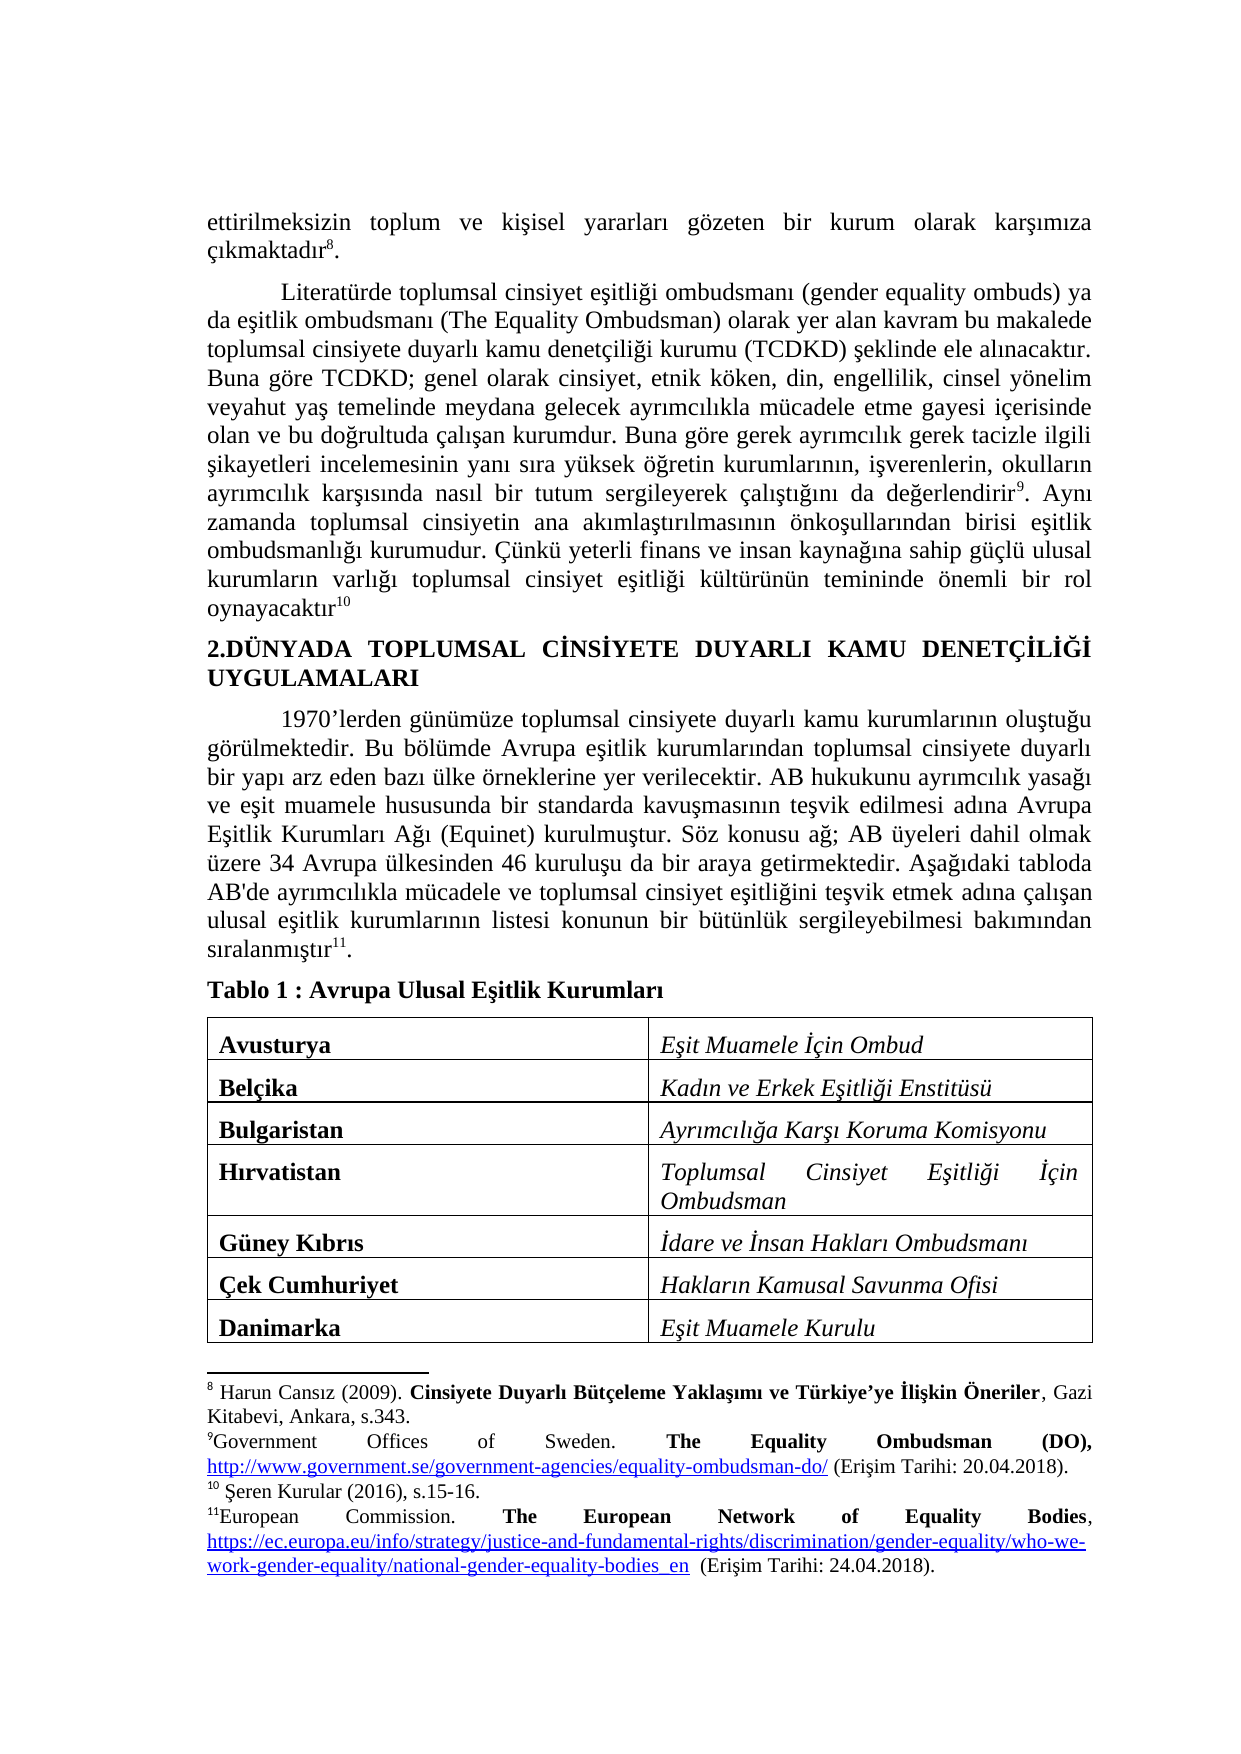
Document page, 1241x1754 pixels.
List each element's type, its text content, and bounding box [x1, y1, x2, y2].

table_cell Bulgaristan [208, 1103, 648, 1144]
table_cell İdare ve İnsan Hakları Ombudsmanı [649, 1216, 1092, 1257]
table_cell Hırvatistan [208, 1145, 648, 1215]
table_header Avusturya [208, 1018, 648, 1059]
text Literatürde toplumsal cinsiyet eşitliği ombudsmanı (gender equality ombuds) ya da eşitlik ombudsmanı (The Equality Ombudsman) olarak yer alan kavram bu makalede toplumsal cinsiyete duyarlı kamu denetçiliği kurumu (TCDKD) şeklinde ele alınacaktır. Buna göre TCDKD; genel olarak cinsiyet, etnik köken, din, engellilik, cinsel yönelim veyahut yaş temelinde meydana gelecek ayrımcılıkla mücadele etme gayesi içerisinde olan ve bu doğrultuda çalışan kurumdur. Buna göre gerek ayrımcılık gerek tacizle ilgili şikayetleri incelemesinin yanı sıra yüksek öğretin kurumlarının, işverenlerin, okulların ayrımcılık karşısında nasıl bir tutum sergileyerek çalıştığını da değerlendirir. Aynı zamanda toplumsal cinsiyetin ana akımlaştırılmasının önkoşullarından birisi eşitlik ombudsmanlığı kurumudur. Çünkü yeterli finans ve insan kaynağına sahip güçlü ulusal kurumların varlığı toplumsal cinsiyet eşitliği kültürünün temininde önemli bir rol oynayacaktır [207, 277, 1092, 622]
table_cell Belçika [208, 1060, 648, 1101]
table_cell Danimarka [208, 1300, 648, 1342]
table_cell Eşit Muamele Kurulu [649, 1300, 1092, 1342]
text Tablo 1 : Avrupa Ulusal Eşitlik Kurumları [207, 976, 1092, 1004]
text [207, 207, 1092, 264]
table_cell Çek Cumhuriyet [208, 1258, 648, 1299]
table_header Eşit Muamele İçin Ombud [649, 1018, 1092, 1059]
text 1970’lerden günümüze toplumsal cinsiyete duyarlı kamu kurumlarının oluştuğu görülmektedir. Bu bölümde Avrupa eşitlik kurumlarından toplumsal cinsiyete duyarlı bir yapı arz eden bazı ülke örneklerine yer verilecektir. AB hukukunu ayrımcılık yasağı ve eşit muamele hususunda bir standarda kavuşmasının teşvik edilmesi adına Avrupa Eşitlik Kurumları Ağı (Equinet) kurulmuştur. Söz konusu ağ; AB üyeleri dahil olmak üzere 34 Avrupa ülkesinden 46 kuruluşu da bir araya getirmektedir. Aşağıdaki tabloda AB'de ayrımcılıkla mücadele ve toplumsal cinsiyet eşitliğini teşvik etmek adına çalışan ulusal eşitlik kurumlarının listesi konunun bir bütünlük sergileyebilmesi bakımından sıralanmıştır. [207, 704, 1092, 963]
text 2.DÜNYADA TOPLUMSAL CİNSİYETE DUYARLI KAMU DENETÇİLİĞİ UYGULAMALARI [207, 634, 1092, 692]
table_cell Güney Kıbrıs [208, 1216, 648, 1257]
table_cell Kadın ve Erkek Eşitliği Enstitüsü [649, 1060, 1092, 1101]
table_cell Hakların Kamusal Savunma Ofisi [649, 1258, 1092, 1299]
table_cell Ayrımcılığa Karşı Koruma Komisyonu [649, 1103, 1092, 1144]
table_cell Toplumsal Cinsiyet Eşitliği İçin Ombudsman [649, 1145, 1092, 1215]
